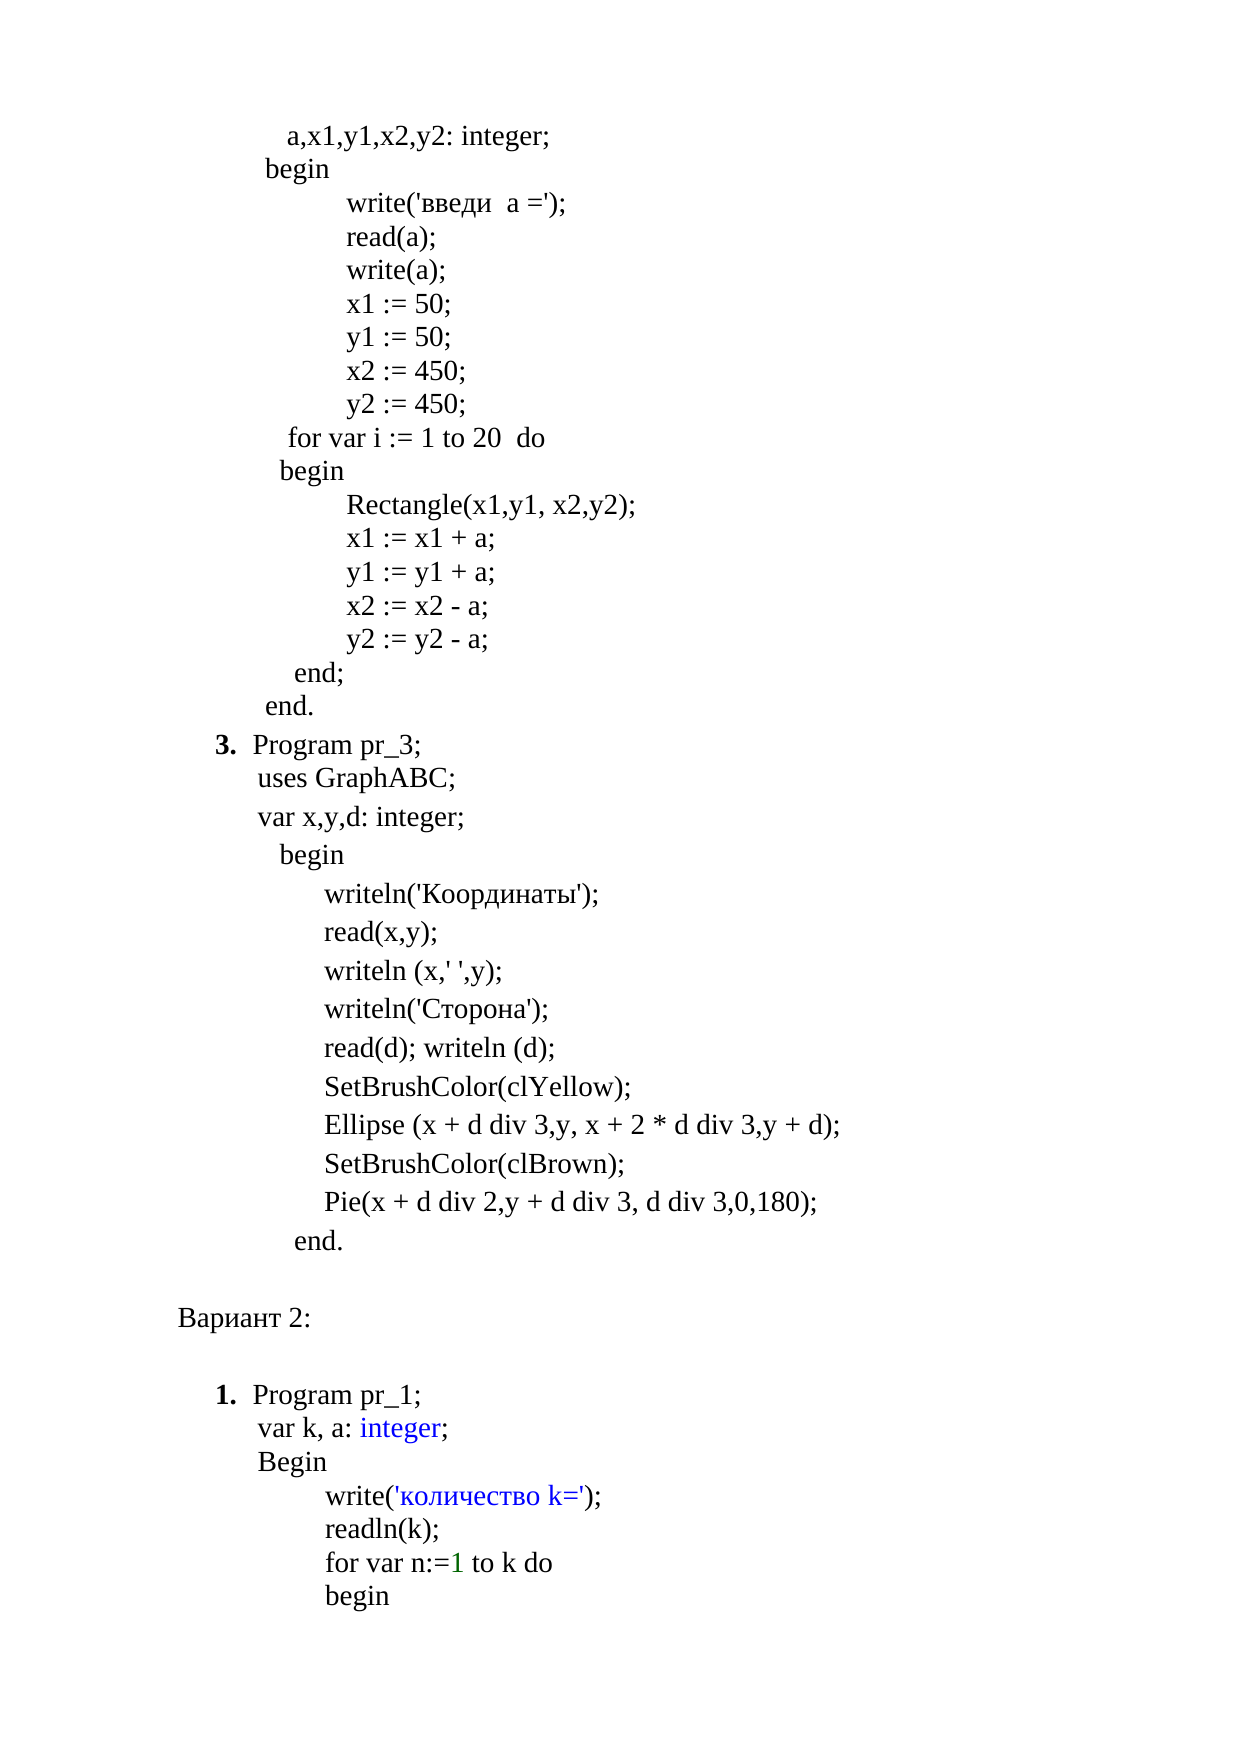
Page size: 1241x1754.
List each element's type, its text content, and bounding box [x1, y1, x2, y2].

text begin [177, 152, 1152, 185]
text write('количество k='); [177, 1478, 1152, 1511]
text readln(k); [177, 1511, 1152, 1545]
text begin [177, 1578, 1152, 1612]
text SetBrushColor(clYellow); [177, 1069, 1152, 1102]
text read(d); writeln (d); [177, 1030, 1152, 1064]
text uses GraphABC; [177, 760, 1152, 794]
text x1 := x1 + a; [266, 521, 1152, 554]
text x1 := 50; [266, 286, 1152, 319]
list Program pr_3; [215, 727, 1152, 760]
text begin [177, 837, 1152, 871]
text Ellipse (x + d div 3,y, x + 2 * d div 3,y + d); [177, 1107, 1152, 1141]
text end. [177, 1223, 1152, 1256]
text a,x1,y1,x2,y2: integer; [177, 118, 1152, 152]
text end. [177, 688, 1152, 722]
text begin [177, 453, 1152, 487]
text var x,y,d: integer; [177, 799, 1152, 832]
text Begin [177, 1444, 1152, 1478]
text y2 := 450; [266, 386, 1152, 420]
text writeln('Координаты'); [177, 876, 1152, 909]
text Pie(x + d div 2,y + d div 3, d div 3,0,180); [177, 1184, 1152, 1218]
text for var i := 1 to 20 do [222, 420, 1152, 453]
text read(x,y); [177, 914, 1152, 948]
text y2 := y2 - a; [266, 621, 1152, 655]
text y1 := 50; [266, 319, 1152, 353]
text Rectangle(x1,y1, x2,y2); [266, 487, 1152, 521]
list Program pr_1; [215, 1377, 1152, 1411]
text Вариант 2: [177, 1300, 1152, 1333]
text end; [177, 655, 1152, 688]
text writeln (x,' ',y); [177, 953, 1152, 987]
text writeln('Сторона'); [177, 992, 1152, 1025]
text var k, a: integer; [177, 1411, 1152, 1444]
text for var n:=1 to k do [177, 1545, 1152, 1578]
text write('введи a ='); [266, 185, 1152, 219]
text x2 := 450; [266, 353, 1152, 386]
text x2 := x2 - a; [266, 588, 1152, 621]
text write(a); [266, 252, 1152, 286]
text SetBrushColor(clBrown); [177, 1146, 1152, 1179]
text y1 := y1 + a; [266, 554, 1152, 588]
text read(a); [266, 219, 1152, 252]
